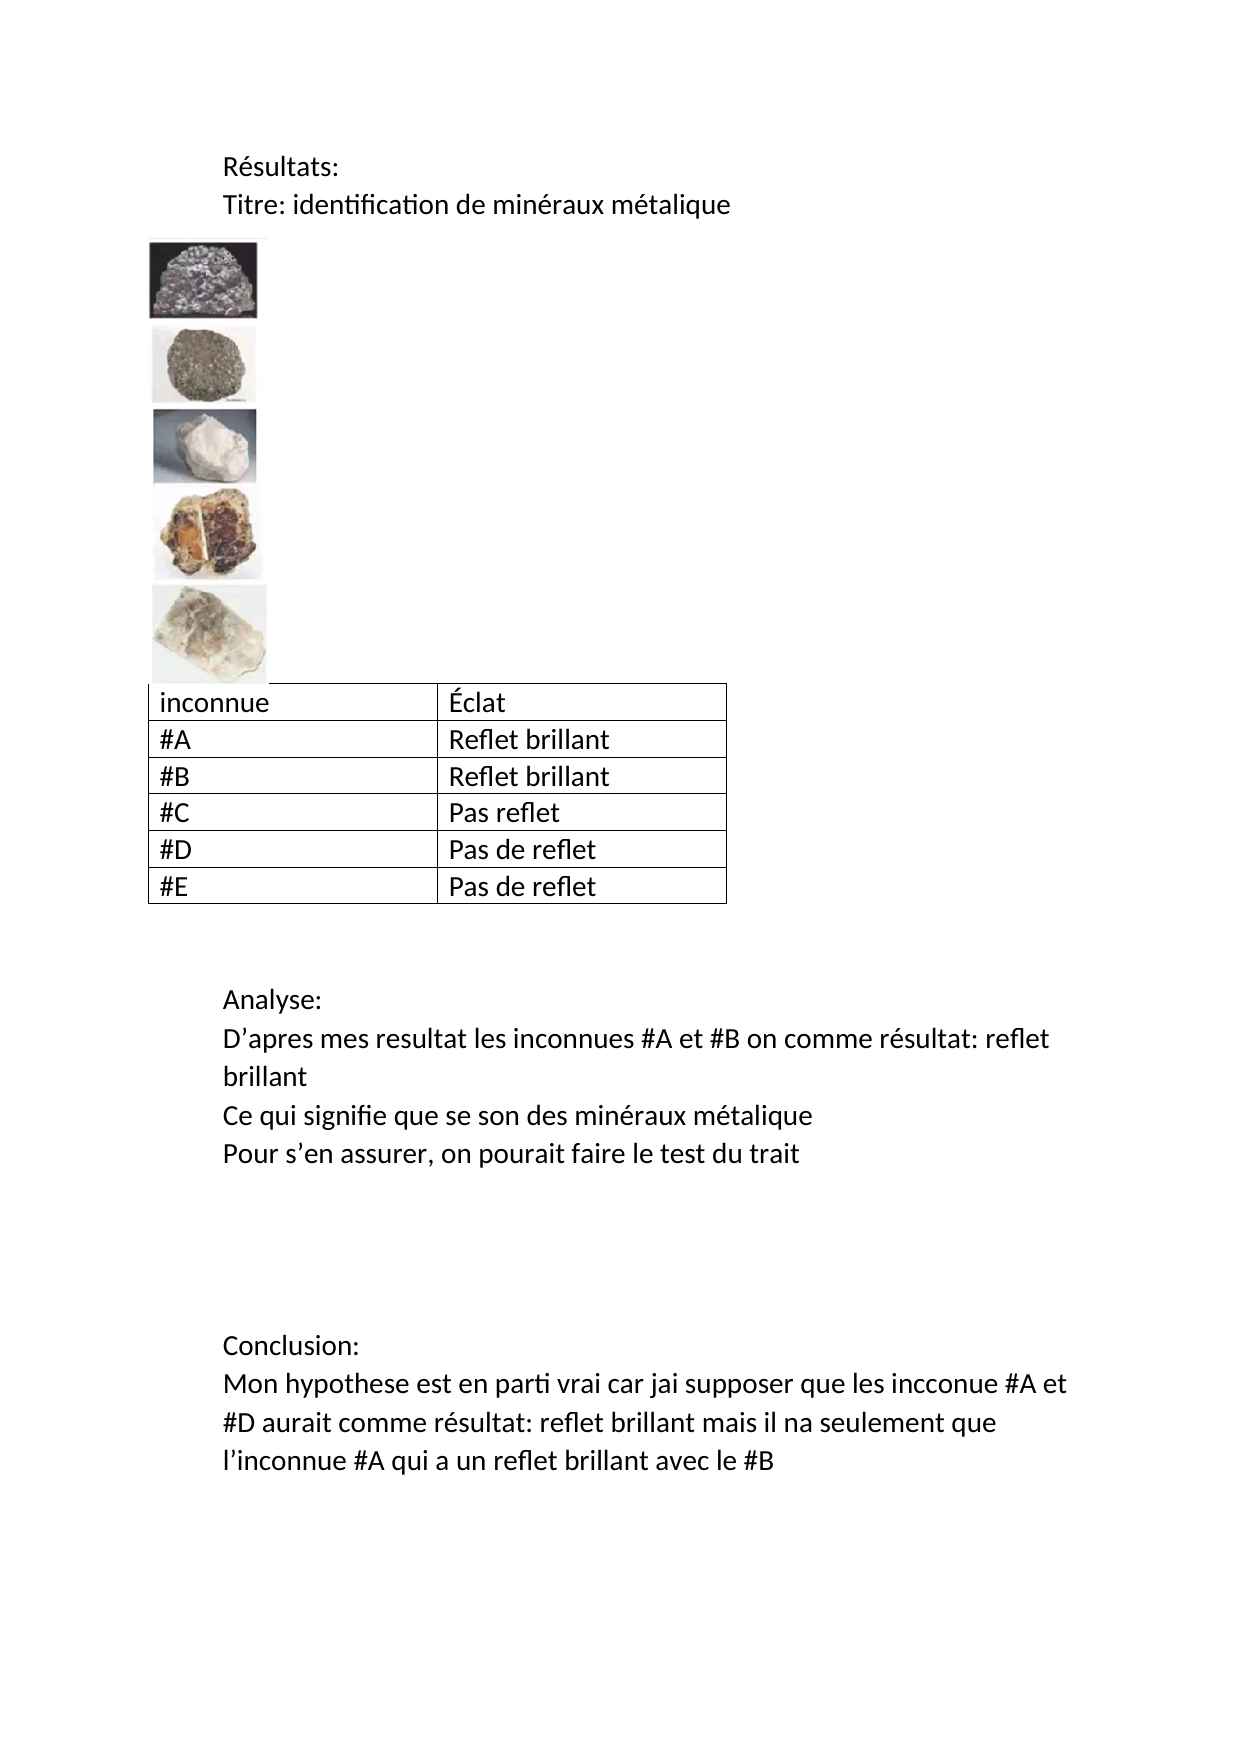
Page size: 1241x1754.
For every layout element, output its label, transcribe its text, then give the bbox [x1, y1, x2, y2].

list Ce qui signifie que se son des minéraux métalique [223, 1097, 1093, 1132]
table_header inconnue [149, 684, 437, 720]
table_cell #E [149, 868, 437, 903]
table_cell #B [149, 758, 437, 793]
list Conclusion: [223, 1327, 1093, 1363]
list Titre: identification de minéraux métalique [223, 186, 1093, 222]
table_cell Pas reflet [438, 794, 726, 830]
list Analyse: [223, 981, 1093, 1017]
table_header Éclat [438, 684, 726, 720]
list Mon hypothese est en parti vrai car jai supposer que les incconue #A et #D aurait comme résultat: reflet brillant mais il na seulement que l’inconnue #A qui a un reflet brillant avec le #B [223, 1366, 1093, 1478]
table_cell Reflet brillant [438, 721, 726, 757]
table_cell #A [149, 721, 437, 757]
list D’apres mes resultat les inconnues #A et #B on comme résultat: reflet brillant [223, 1020, 1093, 1094]
table_cell #C [149, 794, 437, 830]
list Résultats: [223, 148, 1093, 183]
list Pour s’en assurer, on pourait faire le test du trait [223, 1135, 1093, 1171]
table_cell Reflet brillant [438, 758, 726, 793]
table_cell Pas de reflet [438, 868, 726, 903]
table_cell #D [149, 831, 437, 867]
table_cell Pas de reflet [438, 831, 726, 867]
picture [147, 238, 269, 684]
